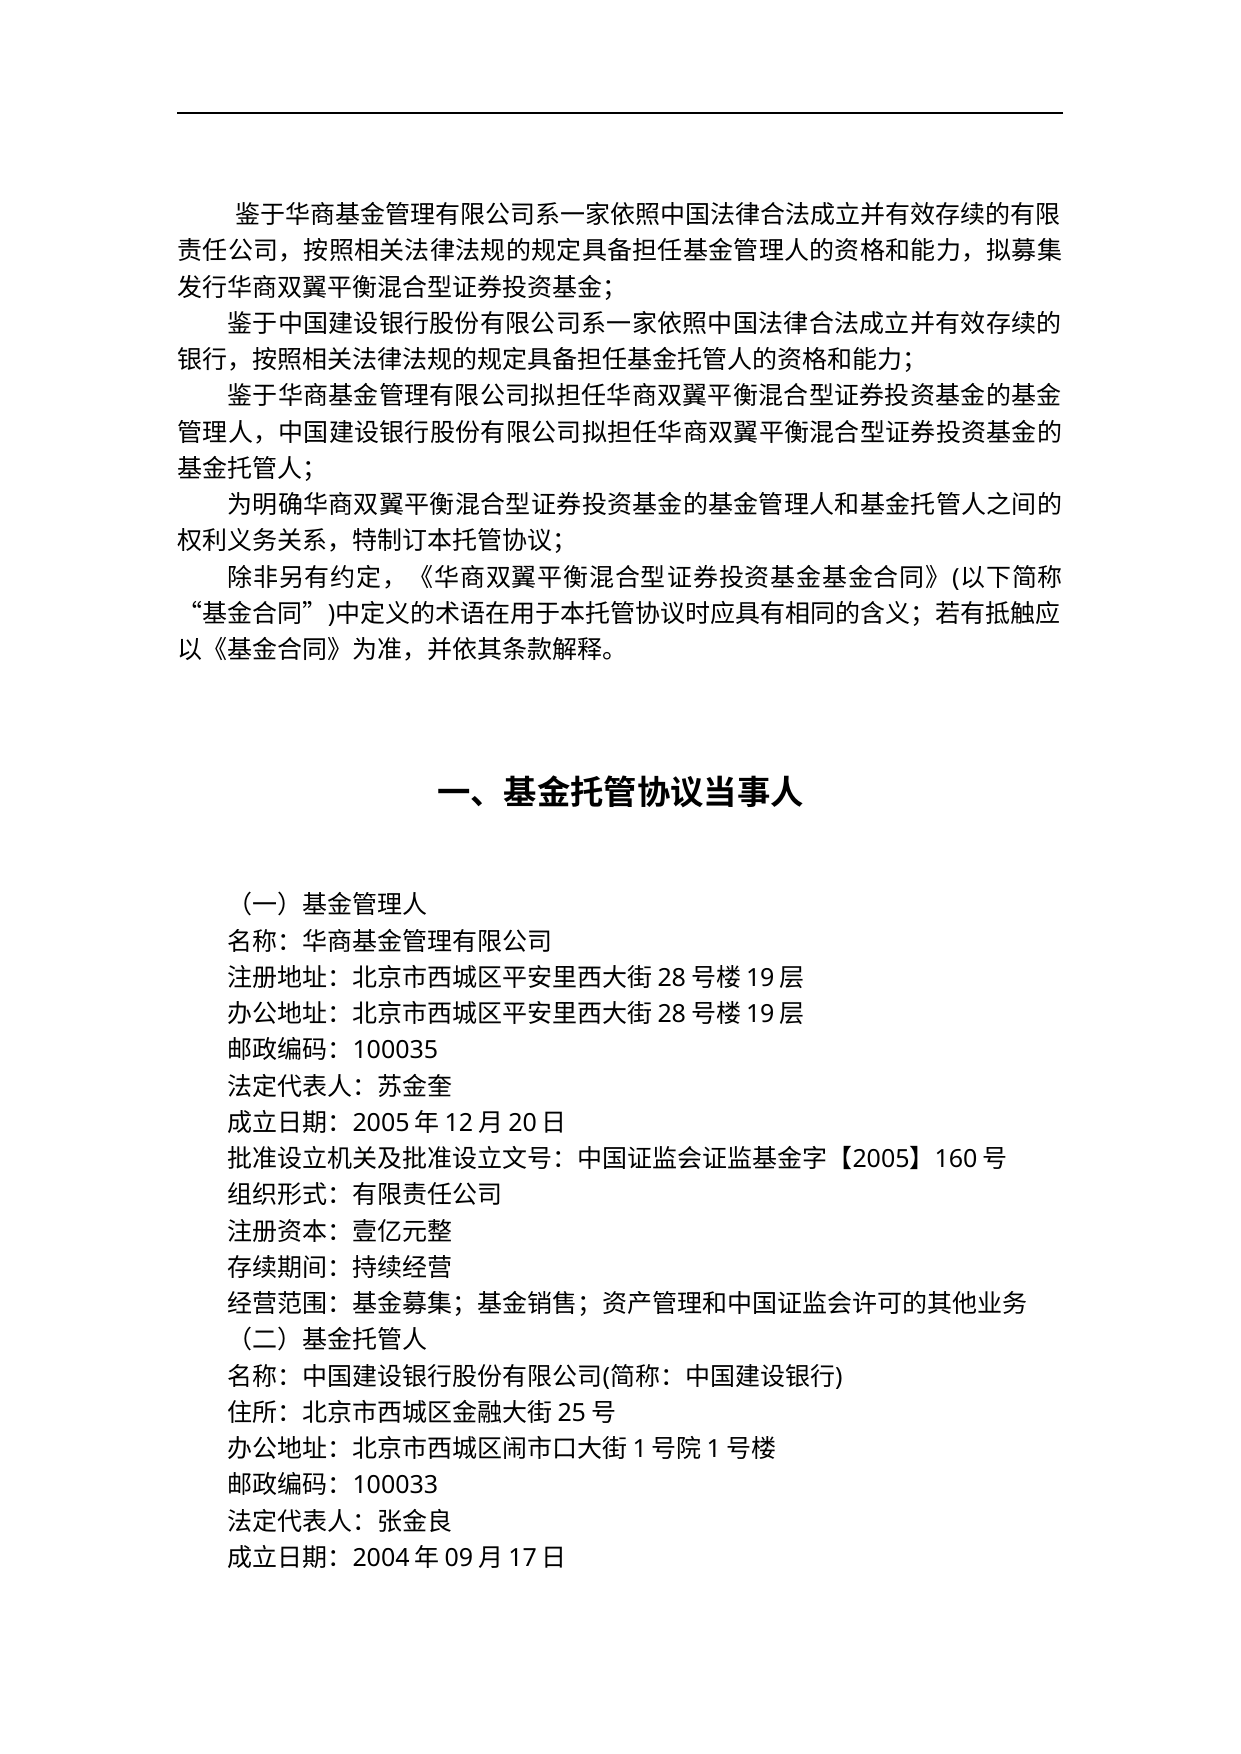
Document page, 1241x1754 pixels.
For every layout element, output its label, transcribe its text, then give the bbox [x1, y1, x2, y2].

text 注册地址：北京市西城区平安里西大街28号楼19层 [177, 957, 1063, 994]
text 办公地址：北京市西城区平安里西大街28号楼19层 [177, 994, 1063, 1030]
text 名称：中国建设银行股份有限公司(简称：中国建设银行) [177, 1356, 1063, 1392]
text 鉴于中国建设银行股份有限公司系一家依照中国法律合法成立并有效存续的银行，按照相关法律法规的规定具备担任基金托管人的资格和能力； [177, 303, 1063, 376]
text 存续期间：持续经营 [177, 1247, 1063, 1284]
subtitle 一、基金托管协议当事人 [177, 758, 1063, 823]
text 鉴于华商基金管理有限公司系一家依照中国法律合法成立并有效存续的有限责任公司，按照相关法律法规的规定具备担任基金管理人的资格和能力，拟募集发行华商双翼平衡混合型证券投资基金； [177, 194, 1063, 303]
text 办公地址：北京市西城区闹市口大街1号院1号楼 [177, 1429, 1063, 1465]
text 注册资本：壹亿元整 [177, 1211, 1063, 1247]
text 除非另有约定，《华商双翼平衡混合型证券投资基金基金合同》(以下简称“基金合同”)中定义的术语在用于本托管协议时应具有相同的含义；若有抵触应以《基金合同》为准，并依其条款解释。 [177, 557, 1063, 666]
text 为明确华商双翼平衡混合型证券投资基金的基金管理人和基金托管人之间的权利义务关系，特制订本托管协议； [177, 484, 1063, 557]
text （一）基金管理人 [177, 885, 1063, 921]
text 法定代表人：张金良 [177, 1501, 1063, 1537]
text 鉴于华商基金管理有限公司拟担任华商双翼平衡混合型证券投资基金的基金管理人，中国建设银行股份有限公司拟担任华商双翼平衡混合型证券投资基金的基金托管人； [177, 376, 1063, 484]
text 法定代表人：苏金奎 [177, 1066, 1063, 1102]
text 成立日期：2004年09月17日 [177, 1537, 1063, 1574]
text 住所：北京市西城区金融大街25号 [177, 1392, 1063, 1429]
text 成立日期：2005年12月20日 [177, 1102, 1063, 1139]
text 批准设立机关及批准设立文号：中国证监会证监基金字【2005】160号 [177, 1139, 1063, 1175]
text （二）基金托管人 [177, 1320, 1063, 1356]
text 经营范围：基金募集；基金销售；资产管理和中国证监会许可的其他业务 [177, 1284, 1063, 1320]
text 邮政编码：100033 [177, 1465, 1063, 1501]
text 邮政编码：100035 [177, 1030, 1063, 1066]
text 组织形式：有限责任公司 [177, 1175, 1063, 1211]
text 名称：华商基金管理有限公司 [177, 921, 1063, 957]
